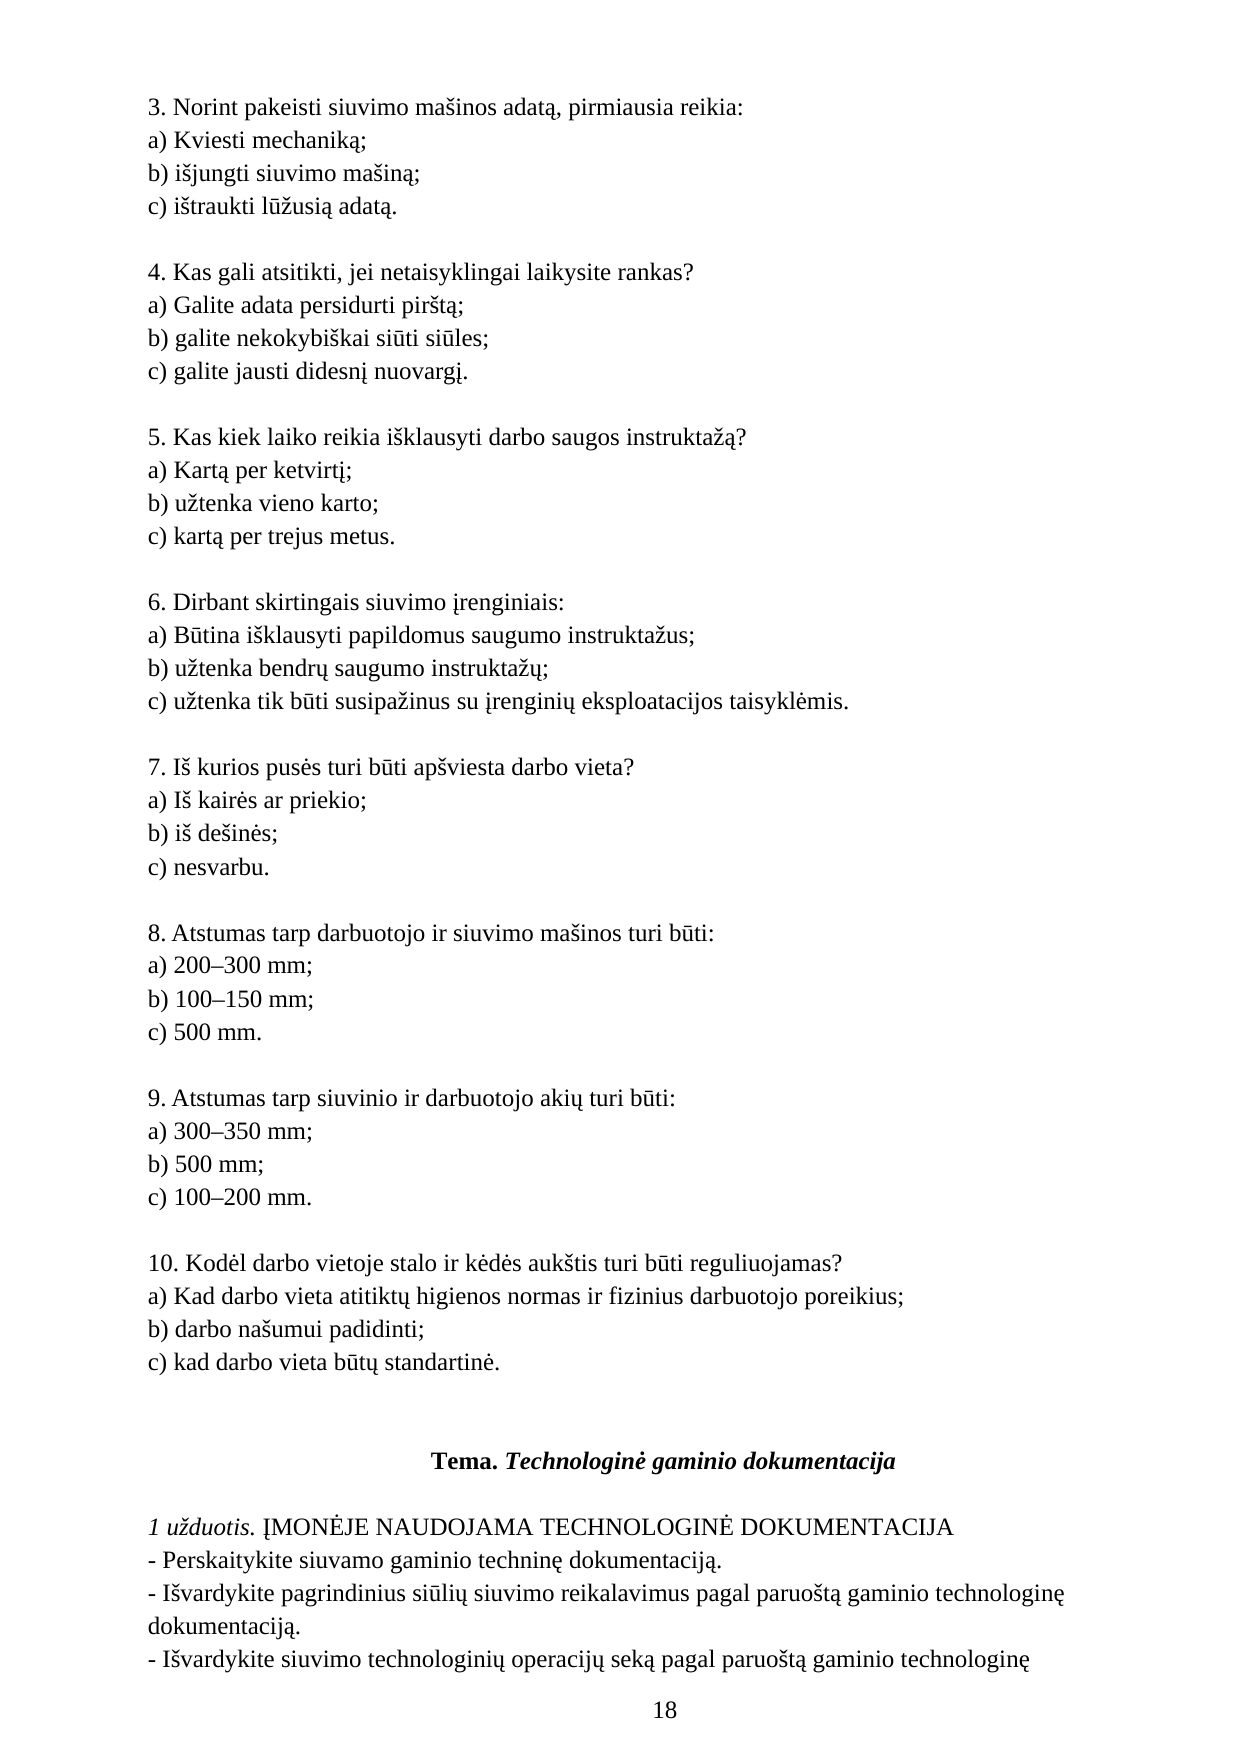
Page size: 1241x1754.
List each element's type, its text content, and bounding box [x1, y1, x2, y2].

text c) 100–200 mm. [148, 1182, 1181, 1211]
text b) užtenka vieno karto; [148, 488, 1181, 517]
text 1 užduotis. ĮMONĖJE NAUDOJAMA TECHNOLOGINĖ DOKUMENTACIJA [148, 1512, 1181, 1541]
text b) iš dešinės; [148, 818, 1181, 847]
text 6. Dirbant skirtingais siuvimo įrenginiais: [148, 587, 1181, 616]
text b) 100–150 mm; [148, 984, 1181, 1012]
text b) galite nekokybiškai siūti siūles; [148, 323, 1181, 352]
text 9. Atstumas tarp siuvinio ir darbuotojo akių turi būti: [148, 1083, 1181, 1111]
text c) užtenka tik būti susipažinus su įrenginių eksploatacijos taisyklėmis. [148, 686, 1181, 715]
text a) Kviesti mechaniką; [148, 125, 1181, 154]
text c) kartą per trejus metus. [148, 521, 1181, 550]
text b) darbo našumui padidinti; [148, 1314, 1181, 1343]
text 4. Kas gali atsitikti, jei netaisyklingai laikysite rankas? [148, 257, 1181, 286]
text b) 500 mm; [148, 1149, 1181, 1177]
text b) išjungti siuvimo mašiną; [148, 158, 1181, 187]
text a) Iš kairės ar priekio; [148, 786, 1181, 814]
text c) nesvarbu. [148, 852, 1181, 880]
text c) galite jausti didesnį nuovargį. [148, 356, 1181, 385]
text a) Galite adata persidurti pirštą; [148, 290, 1181, 319]
text c) kad darbo vieta būtų standartinė. [148, 1347, 1181, 1376]
text a) Kad darbo vieta atitiktų higienos normas ir fizinius darbuotojo poreikius; [148, 1281, 1181, 1309]
text 3. Norint pakeisti siuvimo mašinos adatą, pirmiausia reikia: [148, 92, 1181, 121]
text - Perskaitykite siuvamo gaminio techninę dokumentaciją. [148, 1545, 1181, 1574]
text c) ištraukti lūžusią adatą. [148, 191, 1181, 220]
text Tema. Technologinė gaminio dokumentacija [148, 1446, 1181, 1475]
text b) užtenka bendrų saugumo instruktažų; [148, 653, 1181, 682]
text a) 300–350 mm; [148, 1116, 1181, 1144]
text a) 200–300 mm; [148, 951, 1181, 979]
text 10. Kodėl darbo vietoje stalo ir kėdės aukštis turi būti reguliuojamas? [148, 1248, 1181, 1277]
text 7. Iš kurios pusės turi būti apšviesta darbo vieta? [148, 752, 1181, 781]
text - Išvardykite pagrindinius siūlių siuvimo reikalavimus pagal paruoštą gaminio technologinę dokumentaciją. [148, 1578, 1181, 1640]
text c) 500 mm. [148, 1017, 1181, 1045]
text a) Kartą per ketvirtį; [148, 455, 1181, 484]
text 8. Atstumas tarp darbuotojo ir siuvimo mašinos turi būti: [148, 918, 1181, 946]
text a) Būtina išklausyti papildomus saugumo instruktažus; [148, 620, 1181, 649]
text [148, 1644, 1181, 1673]
text 5. Kas kiek laiko reikia išklausyti darbo saugos instruktažą? [148, 422, 1181, 451]
